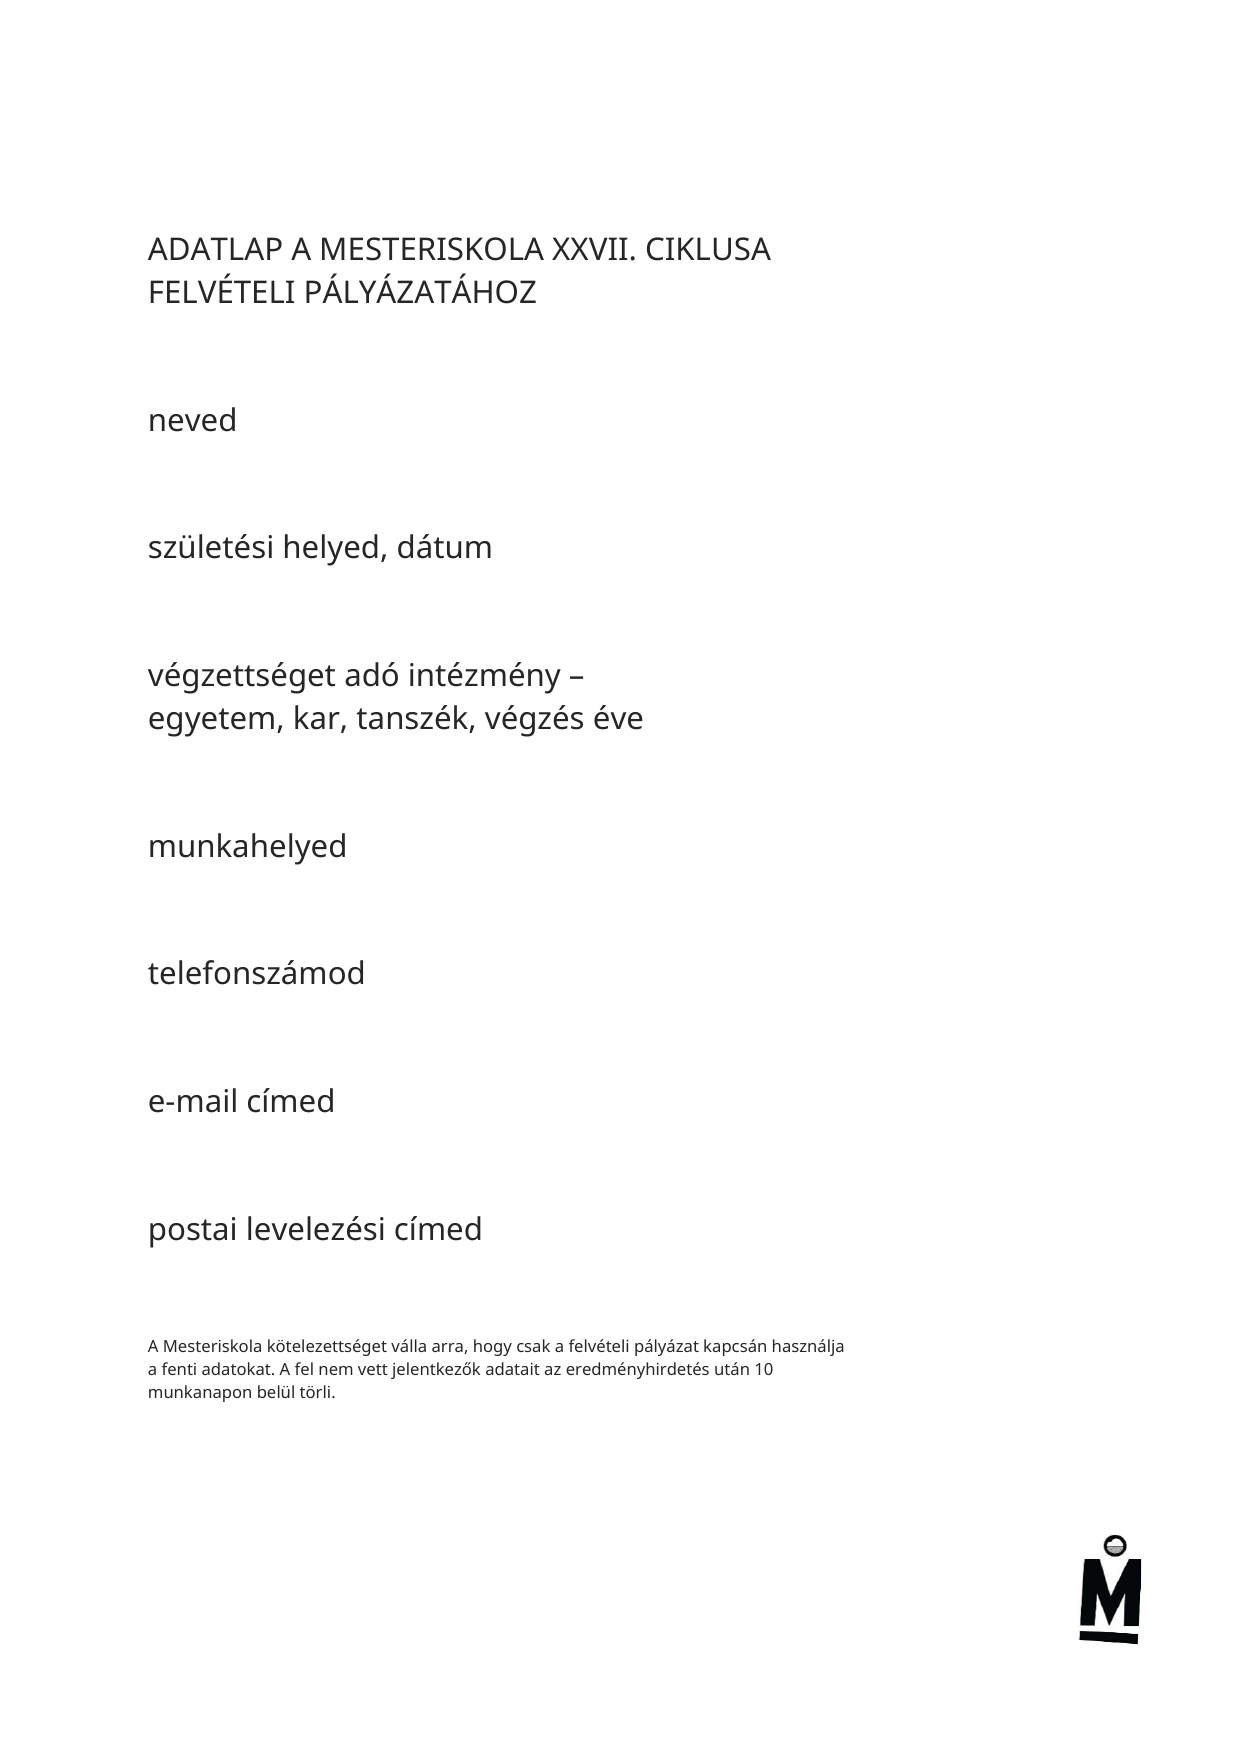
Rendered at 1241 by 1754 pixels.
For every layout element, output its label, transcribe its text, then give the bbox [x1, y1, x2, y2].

text születési helyed, dátum [148, 525, 856, 568]
text munkahelyed [148, 823, 856, 866]
text e-mail címed [148, 1079, 856, 1122]
picture [1060, 1529, 1142, 1662]
text postai levelezési címed [148, 1207, 856, 1249]
text neved [148, 397, 856, 440]
text telefonszámod [148, 951, 856, 994]
text A Mesteriskola kötelezettséget válla arra, hogy csak a felvételi pályázat kapcsán használja a fenti adatokat. A fel nem vett jelentkezők adatait az eredményhirdetés után 10 munkanapon belül törli. [148, 1335, 856, 1403]
text ADATLAP A MESTERISKOLA XXVII. CIKLUSA FELVÉTELI PÁLYÁZATÁHOZ [148, 227, 856, 312]
text egyetem, kar, tanszék, végzés éve [148, 696, 856, 738]
text végzettséget adó intézmény – [148, 653, 856, 696]
